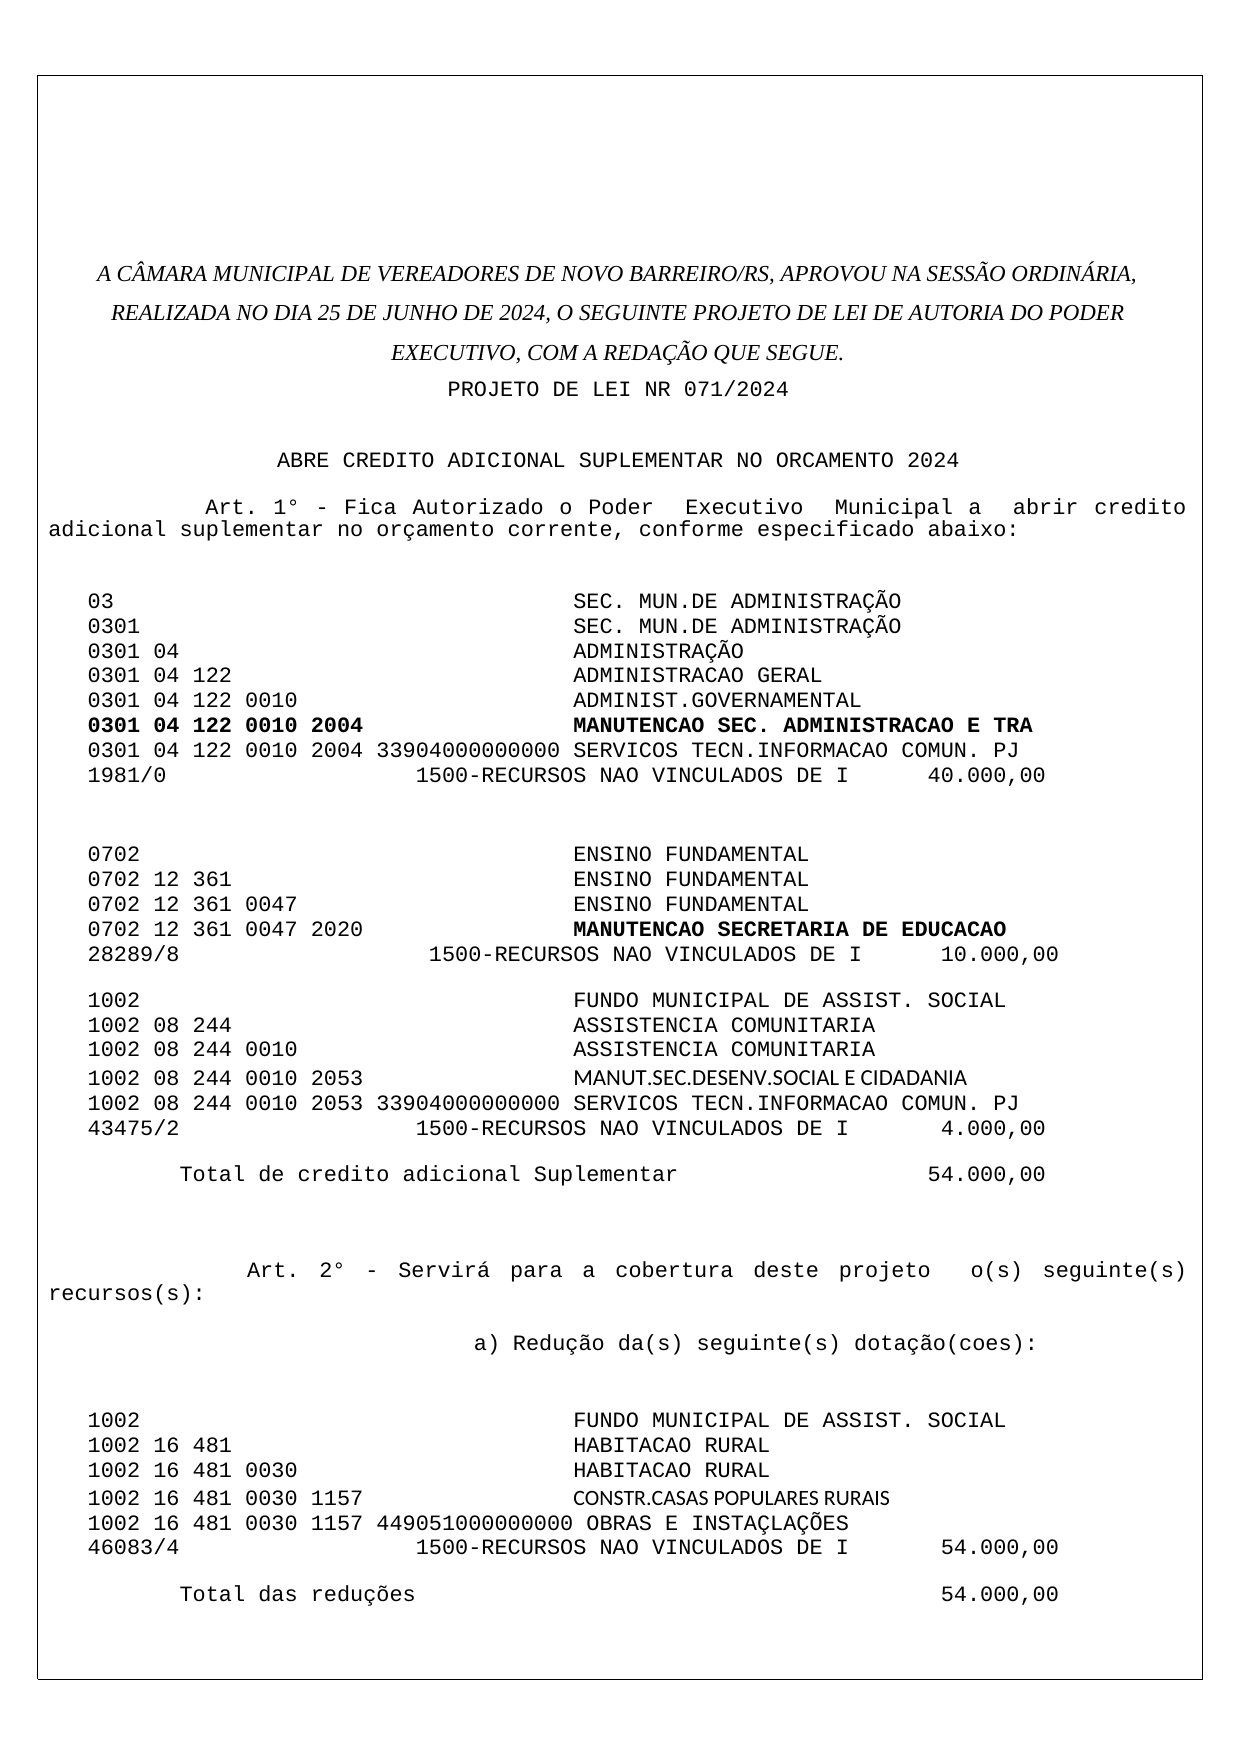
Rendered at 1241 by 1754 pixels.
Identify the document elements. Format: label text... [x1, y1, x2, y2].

table_header A CÂMARA MUNICIPAL DE VEREADORES DE NOVO BARREIRO/RS, APROVOU NA SESSÃO ORDINÁRIA, REALIZADA NO DIA 25 DE JUNHO DE 2024, O SEGUINTE PROJETO DE LEI DE AUTORIA DO PODER EXECUTIVO, COM A REDAÇÃO QUE SEGUE. PROJETO DE LEI NR 071/2024 ABRE CREDITO ADICIONAL SUPLEMENTAR NO ORCAMENTO 2024 Art. 1° - Fica Autorizado o Poder Executivo Municipal a abrir credito adicional suplementar no orçamento corrente, conforme especificado abaixo: 03 SEC. MUN.DE ADMINISTRAÇÃO 0301 SEC. MUN.DE ADMINISTRAÇÃO 0301 04 ADMINISTRAÇÃO 0301 04 122 ADMINISTRACAO GERAL 0301 04 122 0010 ADMINIST.GOVERNAMENTAL 0301 04 122 0010 2004 MANUTENCAO SEC. ADMINISTRACAO E TRA 0301 04 122 0010 2004 33904000000000 SERVICOS TECN.INFORMACAO COMUN. PJ 1981/0 1500-RECURSOS NAO VINCULADOS DE I 40.000,00 0702 ENSINO FUNDAMENTAL 0702 12 361 ENSINO FUNDAMENTAL 0702 12 361 0047 ENSINO FUNDAMENTAL 0702 12 361 0047 2020 MANUTENCAO SECRETARIA DE EDUCACAO 28289/8 1500-RECURSOS NAO VINCULADOS DE I 10.000,00 1002 FUNDO MUNICIPAL DE ASSIST. SOCIAL 1002 08 244 ASSISTENCIA COMUNITARIA 1002 08 244 0010 ASSISTENCIA COMUNITARIA 1002 08 244 0010 2053 MANUT.SEC.DESENV.SOCIAL E CIDADANIA 1002 08 244 0010 2053 33904000000000 SERVICOS TECN.INFORMACAO COMUN. PJ 43475/2 1500-RECURSOS NAO VINCULADOS DE I 4.000,00 Total de credito adicional Suplementar 54.000,00 Art. 2° - Servirá para a cobertura deste projeto o(s) seguinte(s) recursos(s): Redução da(s) seguinte(s) dotação(coes): 1002 FUNDO MUNICIPAL DE ASSIST. SOCIAL 1002 16 481 HABITACAO RURAL 1002 16 481 0030 HABITACAO RURAL 1002 16 481 0030 1157 CONSTR.CASAS POPULARES RURAIS 1002 16 481 0030 1157 449051000000000 OBRAS E INSTAÇLAÇÕES 46083/4 1500-RECURSOS NAO VINCULADOS DE I 54.000,00 Total das reduções 54.000,00 [38, 76, 1202, 1679]
